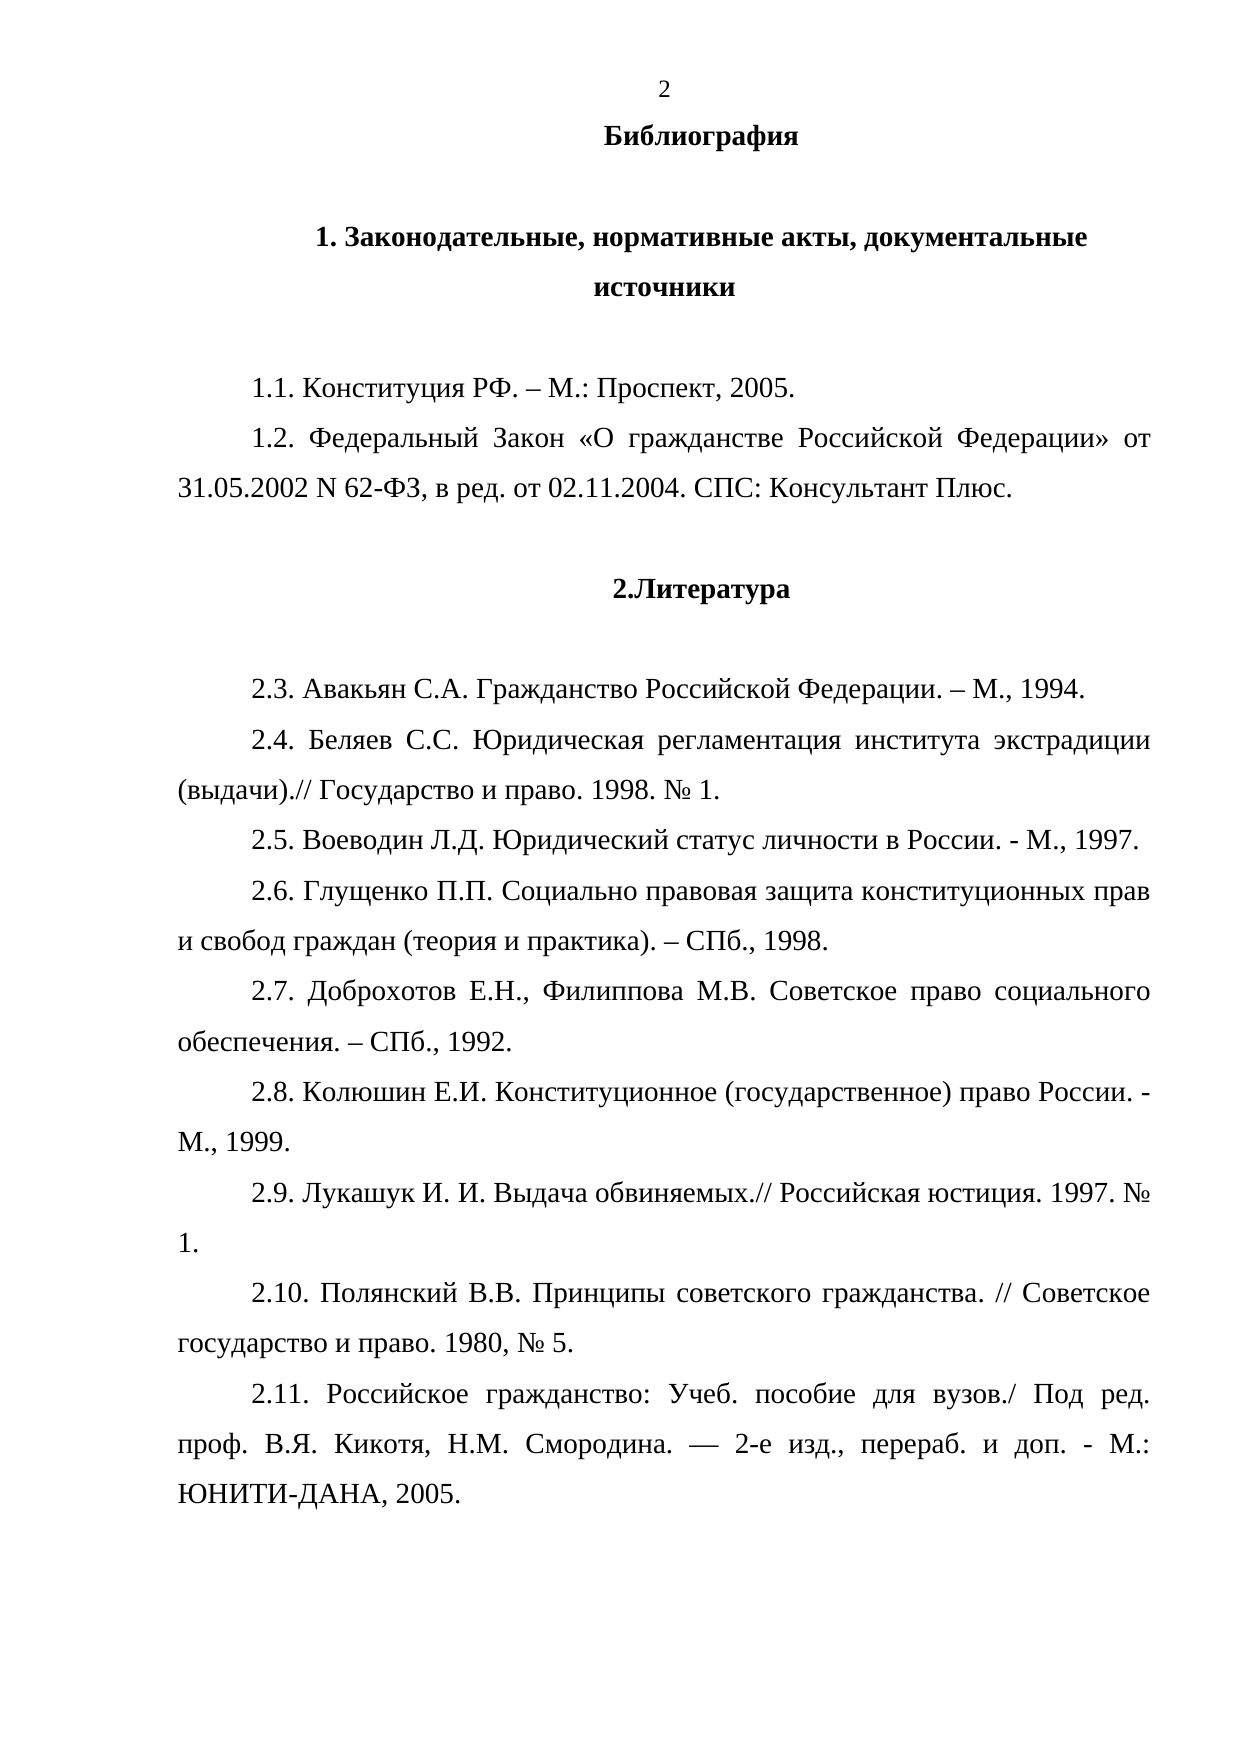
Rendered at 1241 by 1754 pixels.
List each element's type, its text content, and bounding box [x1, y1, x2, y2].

text 2.7. Доброхотов Е.Н., Филиппова М.В. Советское право социального обеспечения. – СПб., 1992. [177, 973, 1152, 1057]
text 2.11. Российское гражданство: Учеб. пособие для вузов./ Под ред. проф. В.Я. Кикотя, Н.М. Смородина. — 2-е изд., перераб. и доп. - М.: ЮНИТИ-ДАНА, 2005. [177, 1376, 1152, 1510]
text Библиография [177, 118, 1152, 152]
text 2.5. Воеводин Л.Д. Юридический статус личности в России. - М., 1997. [177, 822, 1152, 856]
text 2.4. Беляев С.С. Юридическая регламентация института экстрадиции (выдачи).// Государство и право. 1998. № 1. [177, 722, 1152, 806]
text 2.8. Колюшин Е.И. Конституционное (государственное) право России. - М., 1999. [177, 1074, 1152, 1158]
text 2.9. Лукашук И. И. Выдача обвиняемых.// Российская юстиция. 1997. № 1. [177, 1175, 1152, 1258]
text 1.1. Конституция РФ. – М.: Проспект, 2005. [177, 370, 1152, 403]
text 2.Литература [177, 571, 1152, 604]
text 1.2. Федеральный Закон «О гражданстве Российской Федерации» от 31.05.2002 N 62-ФЗ, в ред. от 02.11.2004. СПС: Консультант Плюс. [177, 420, 1152, 504]
text 1. Законодательные, нормативные акты, документальные источники [177, 219, 1152, 303]
text 2.6. Глущенко П.П. Социально правовая защита конституционных прав и свобод граждан (теория и практика). – СПб., 1998. [177, 873, 1152, 957]
text 2.3. Авакьян С.А. Гражданство Российской Федерации. – М., 1994. [177, 672, 1152, 705]
text 2.10. Полянский В.В. Принципы советского гражданства. // Советское государство и право. 1980, № 5. [177, 1275, 1152, 1359]
